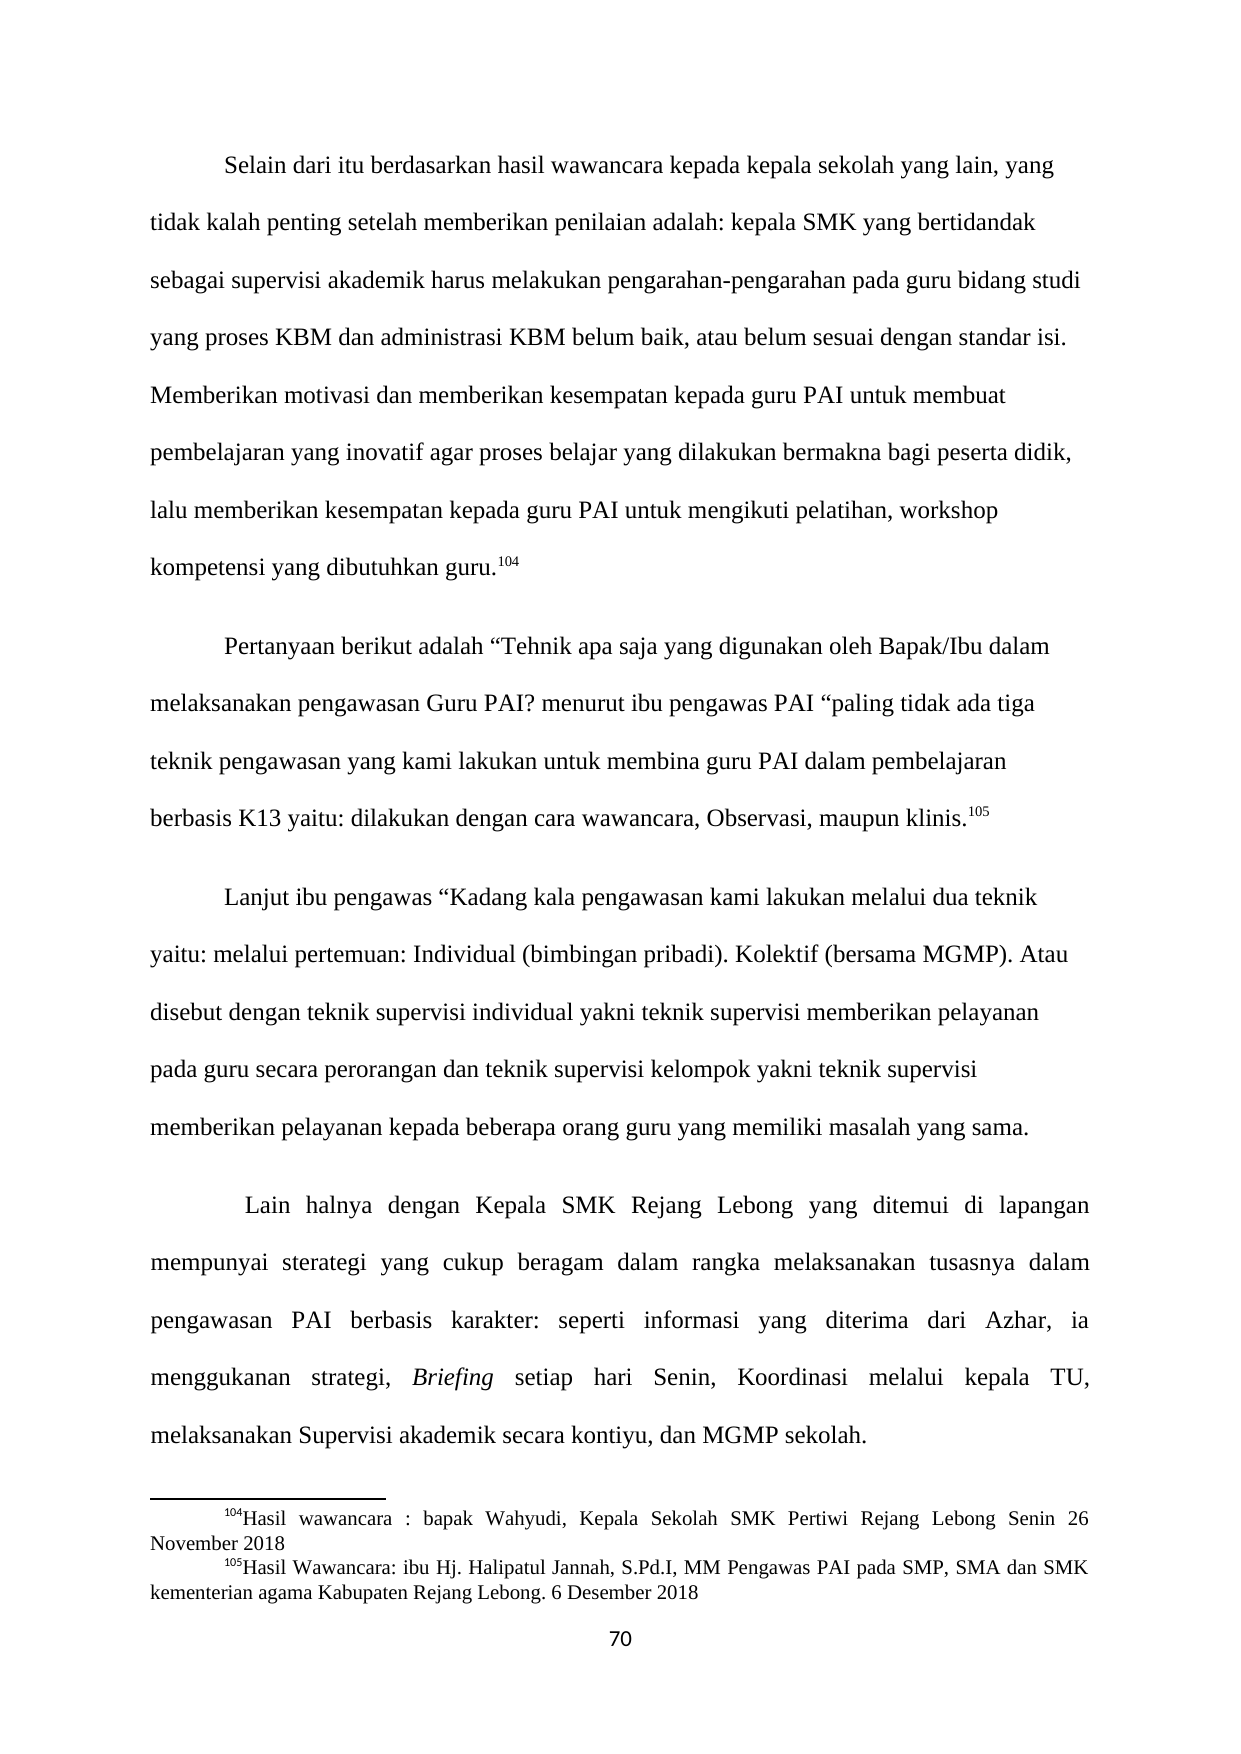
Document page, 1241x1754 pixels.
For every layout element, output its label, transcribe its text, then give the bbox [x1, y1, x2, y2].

list Lanjut ibu pengawas “Kadang kala pengawasan kami lakukan melalui dua teknik yaitu: melalui pertemuan: Individual (bimbingan pribadi). Kolektif (bersama MGMP). Atau disebut dengan teknik supervisi individual yakni teknik supervisi memberikan pelayanan pada guru secara perorangan dan teknik supervisi kelompok yakni teknik supervisi memberikan pelayanan kepada beberapa orang guru yang memiliki masalah yang sama. [150, 882, 1090, 1140]
list Pertanyaan berikut adalah “Tehnik apa saja yang digunakan oleh Bapak/Ibu dalam melaksanakan pengawasan Guru PAI? menurut ibu pengawas PAI “paling tidak ada tiga teknik pengawasan yang kami lakukan untuk membina guru PAI dalam pembelajaran berbasis K13 yaitu: dilakukan dengan cara wawancara, Observasi, maupun klinis. [150, 631, 1090, 832]
text Lain halnya dengan Kepala SMK Rejang Lebong yang ditemui di lapangan mempunyai sterategi yang cukup beragam dalam rangka melaksanakan tusasnya dalam pengawasan PAI berbasis karakter: seperti informasi yang diterima dari Azhar, ia menggukanan strategi, Briefing setiap hari Senin, Koordinasi melalui kepala TU, melaksanakan Supervisi akademik secara kontiyu, dan MGMP sekolah. [150, 1190, 1090, 1449]
list Selain dari itu berdasarkan hasil wawancara kepada kepala sekolah yang lain, yang tidak kalah penting setelah memberikan penilaian adalah: kepala SMK yang bertidandak sebagai supervisi akademik harus melakukan pengarahan-pengarahan pada guru bidang studi yang proses KBM dan administrasi KBM belum baik, atau belum sesuai dengan standar isi. Memberikan motivasi dan memberikan kesempatan kepada guru PAI untuk membuat pembelajaran yang inovatif agar proses belajar yang dilakukan bermakna bagi peserta didik, lalu memberikan kesempatan kepada guru PAI untuk mengikuti pelatihan, workshop kompetensi yang dibutuhkan guru. [150, 150, 1090, 581]
